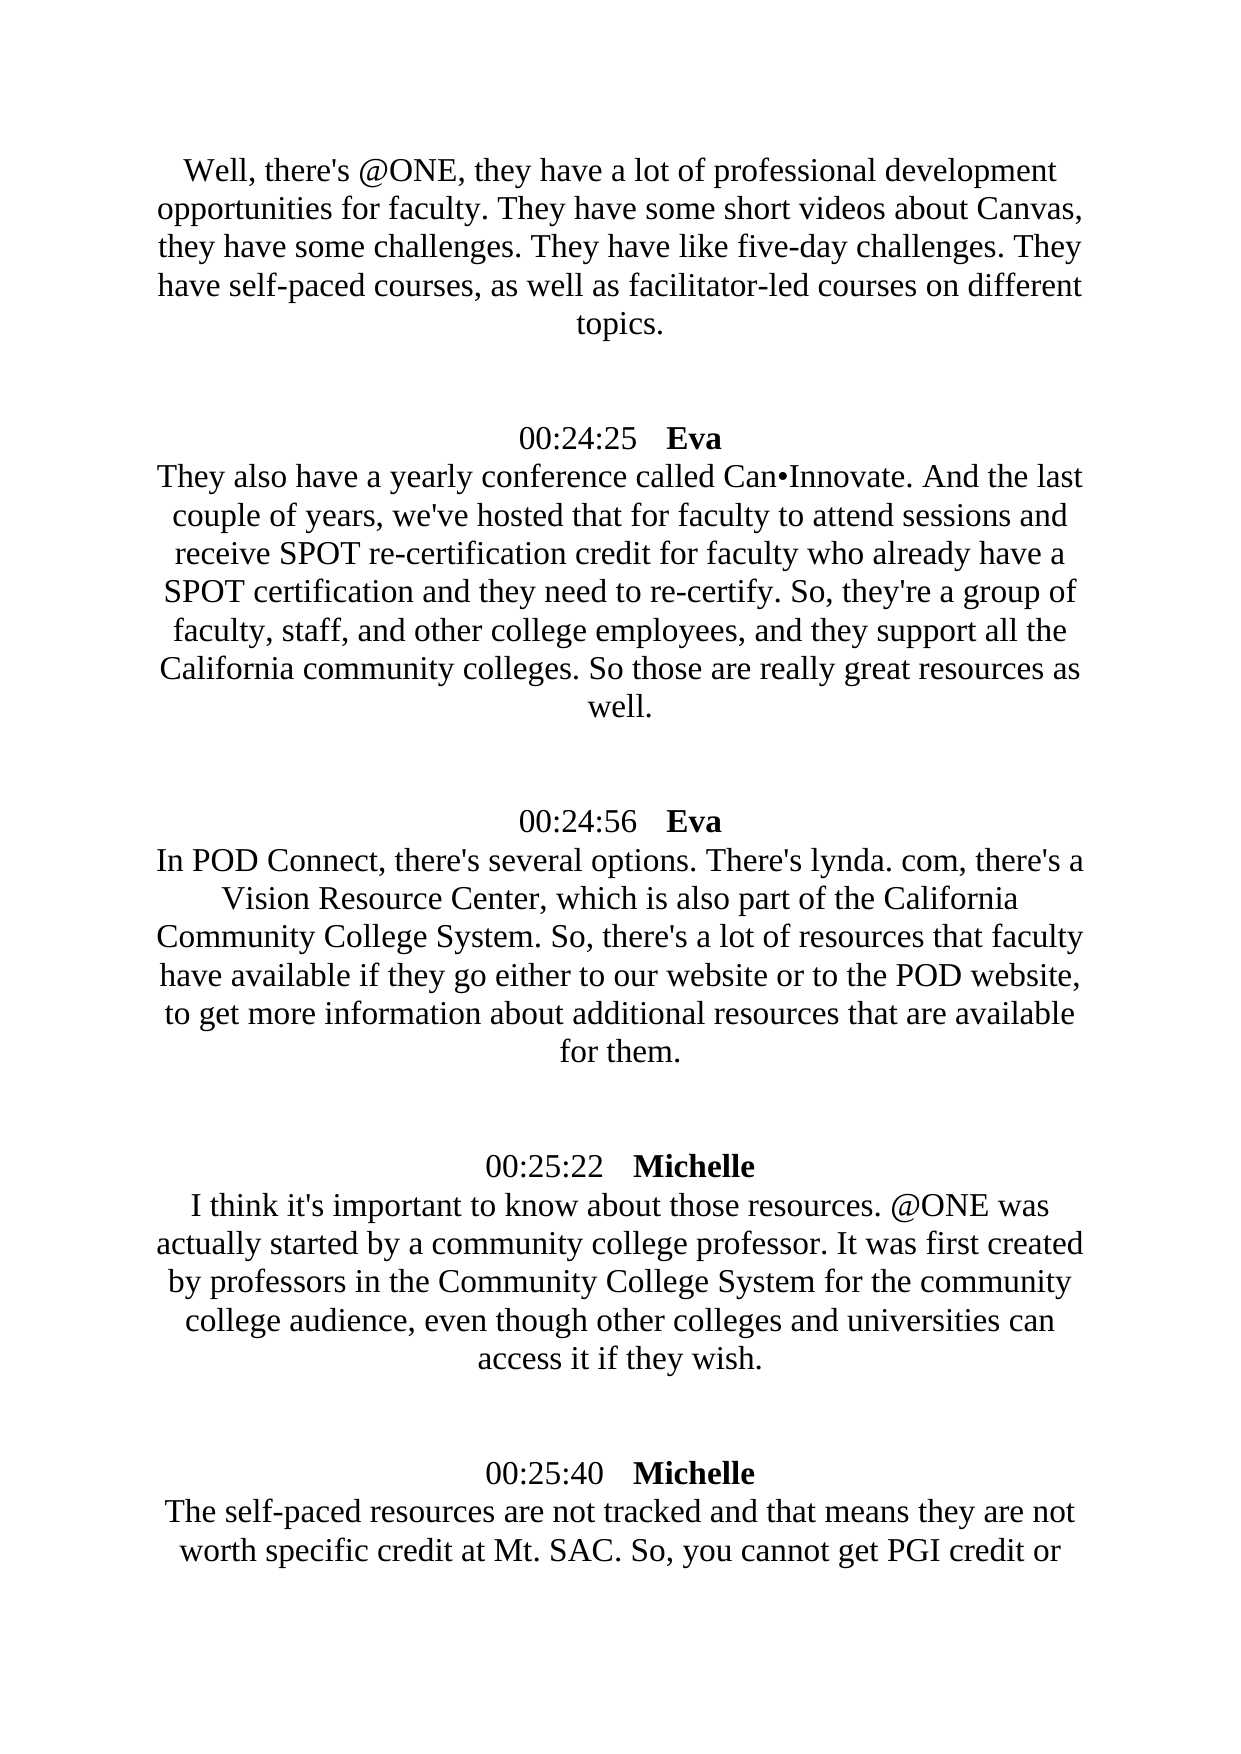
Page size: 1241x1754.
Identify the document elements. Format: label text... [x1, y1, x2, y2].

subtitle 00:25:40 Michelle [150, 1453, 1090, 1492]
subtitle 00:24:56 Eva [150, 802, 1090, 840]
subtitle In POD Connect, there's several options. There's lynda. com, there's a Vision Resource Center, which is also part of the California Community College System. So, there's a lot of resources that faculty have available if they go either to our website or to the POD website, to get more information about additional resources that are available for them. [150, 840, 1090, 1108]
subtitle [150, 1492, 1090, 1568]
subtitle Well, there's @ONE, they have a lot of professional development opportunities for faculty. They have some short videos about Canvas, they have some challenges. They have like five-day challenges. They have self-paced courses, as well as facilitator-led courses on different topics. [150, 150, 1090, 380]
subtitle They also have a yearly conference called Can•Innovate. And the last couple of years, we've hosted that for faculty to attend sessions and receive SPOT re-certification credit for faculty who already have a SPOT certification and they need to re-certify. So, they're a group of faculty, staff, and other college employees, and they support all the California community colleges. So those are really great resources as well. [150, 457, 1090, 763]
subtitle 00:24:25 Eva [150, 418, 1090, 457]
subtitle I think it's important to know about those resources. @ONE was actually started by a community college professor. It was first created by professors in the Community College System for the community college audience, even though other colleges and universities can access it if they wish. [150, 1185, 1090, 1415]
subtitle 00:25:22 Michelle [150, 1147, 1090, 1185]
